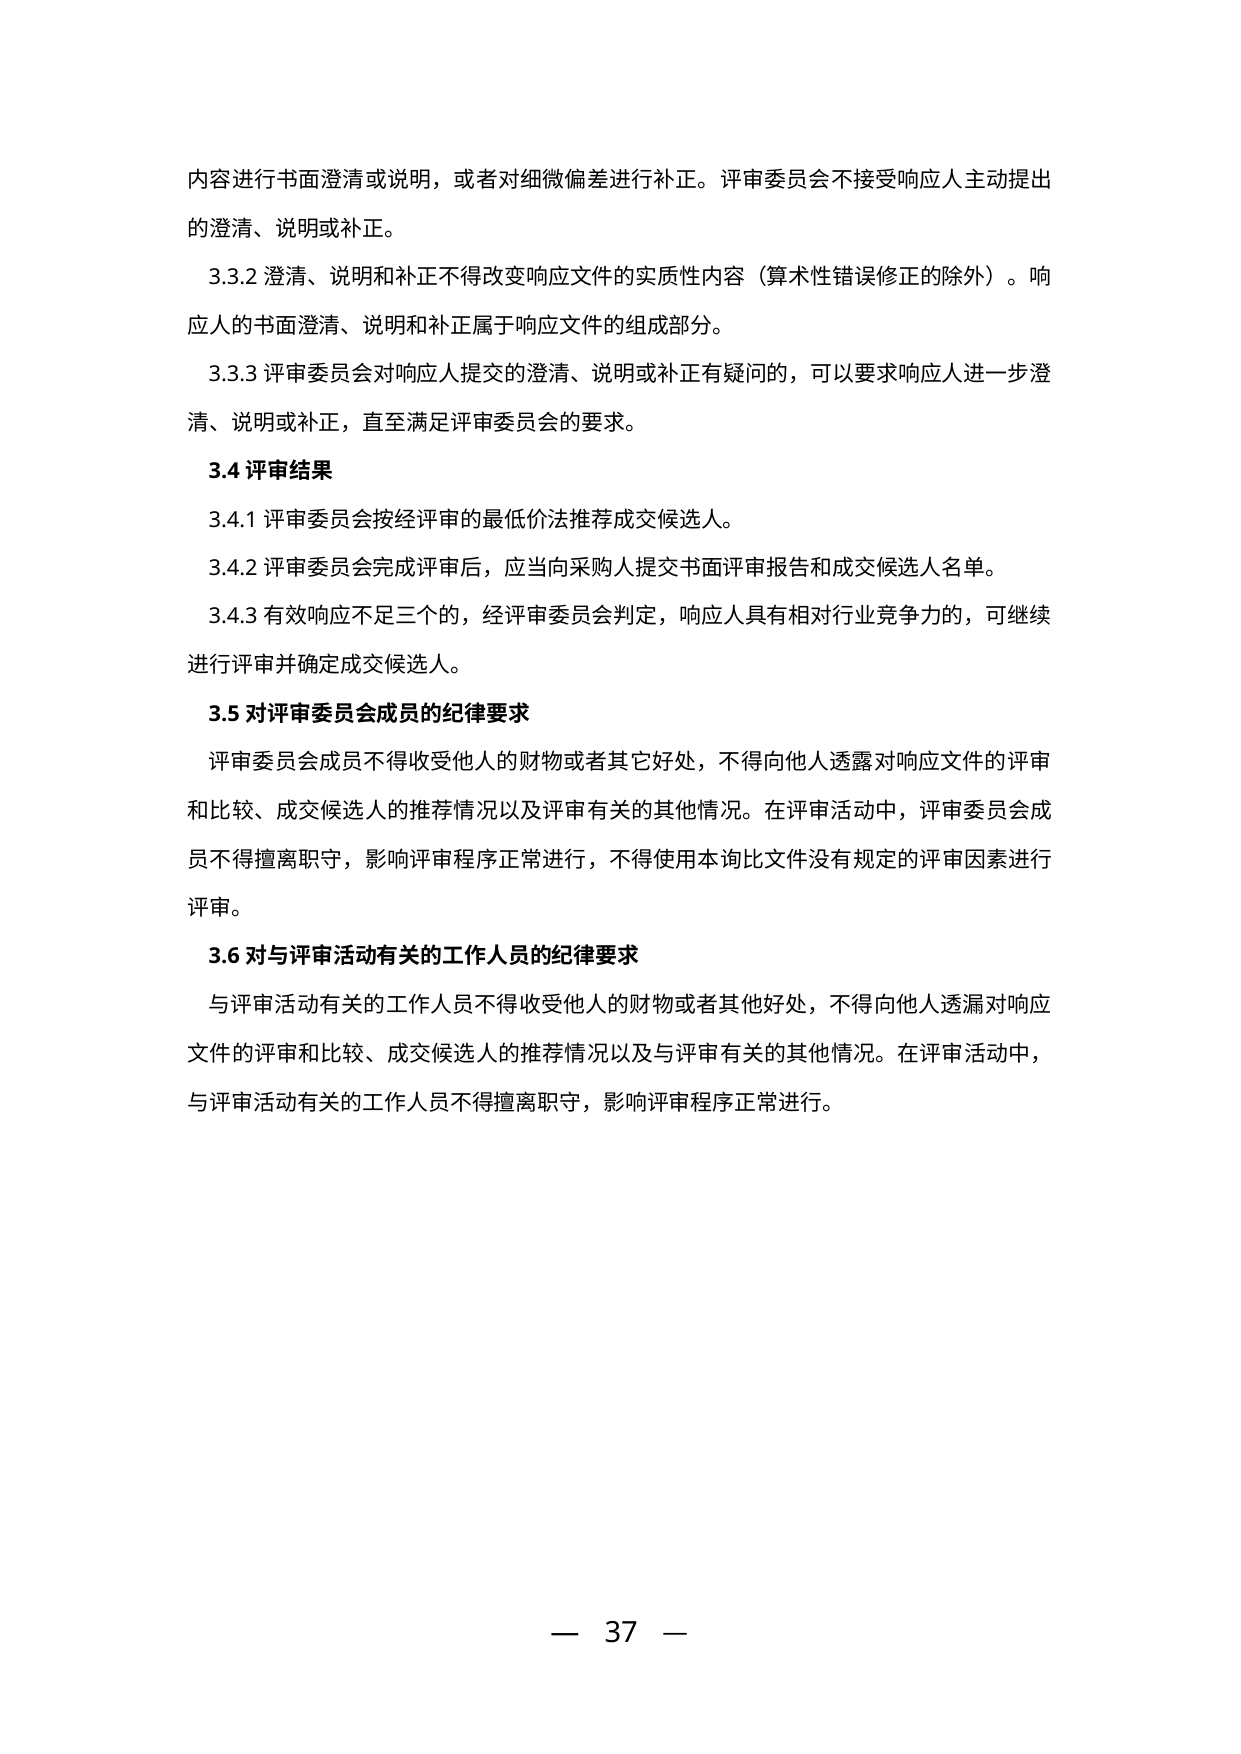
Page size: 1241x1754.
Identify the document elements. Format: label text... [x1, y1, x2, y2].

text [187, 162, 1053, 243]
subtitle 3.4 评审结果 [187, 453, 1053, 486]
text 与评审活动有关的工作人员不得收受他人的财物或者其他好处，不得向他人透漏对响应文件的评审和比较、成交候选人的推荐情况以及与评审有关的其他情况。在评审活动中，与评审活动有关的工作人员不得擅离职守，影响评审程序正常进行。 [187, 987, 1053, 1117]
text 评审委员会成员不得收受他人的财物或者其它好处，不得向他人透露对响应文件的评审和比较、成交候选人的推荐情况以及评审有关的其他情况。在评审活动中，评审委员会成员不得擅离职守，影响评审程序正常进行，不得使用本询比文件没有规定的评审因素进行评审。 [187, 744, 1053, 922]
text 3.4.3 有效响应不足三个的，经评审委员会判定，响应人具有相对行业竞争力的，可继续进行评审并确定成交候选人。 [187, 598, 1053, 679]
text 3.4.2 评审委员会完成评审后，应当向采购人提交书面评审报告和成交候选人名单。 [187, 550, 1053, 582]
text 3.4.1 评审委员会按经评审的最低价法推荐成交候选人。 [187, 502, 1053, 534]
subtitle 3.5 对评审委员会成员的纪律要求 [187, 695, 1053, 728]
text 3.3.2 澄清、说明和补正不得改变响应文件的实质性内容（算术性错误修正的除外）。响应人的书面澄清、说明和补正属于响应文件的组成部分。 [187, 259, 1053, 340]
text 3.3.3 评审委员会对响应人提交的澄清、说明或补正有疑问的，可以要求响应人进一步澄清、说明或补正，直至满足评审委员会的要求。 [187, 356, 1053, 437]
subtitle 3.6 对与评审活动有关的工作人员的纪律要求 [187, 938, 1053, 971]
